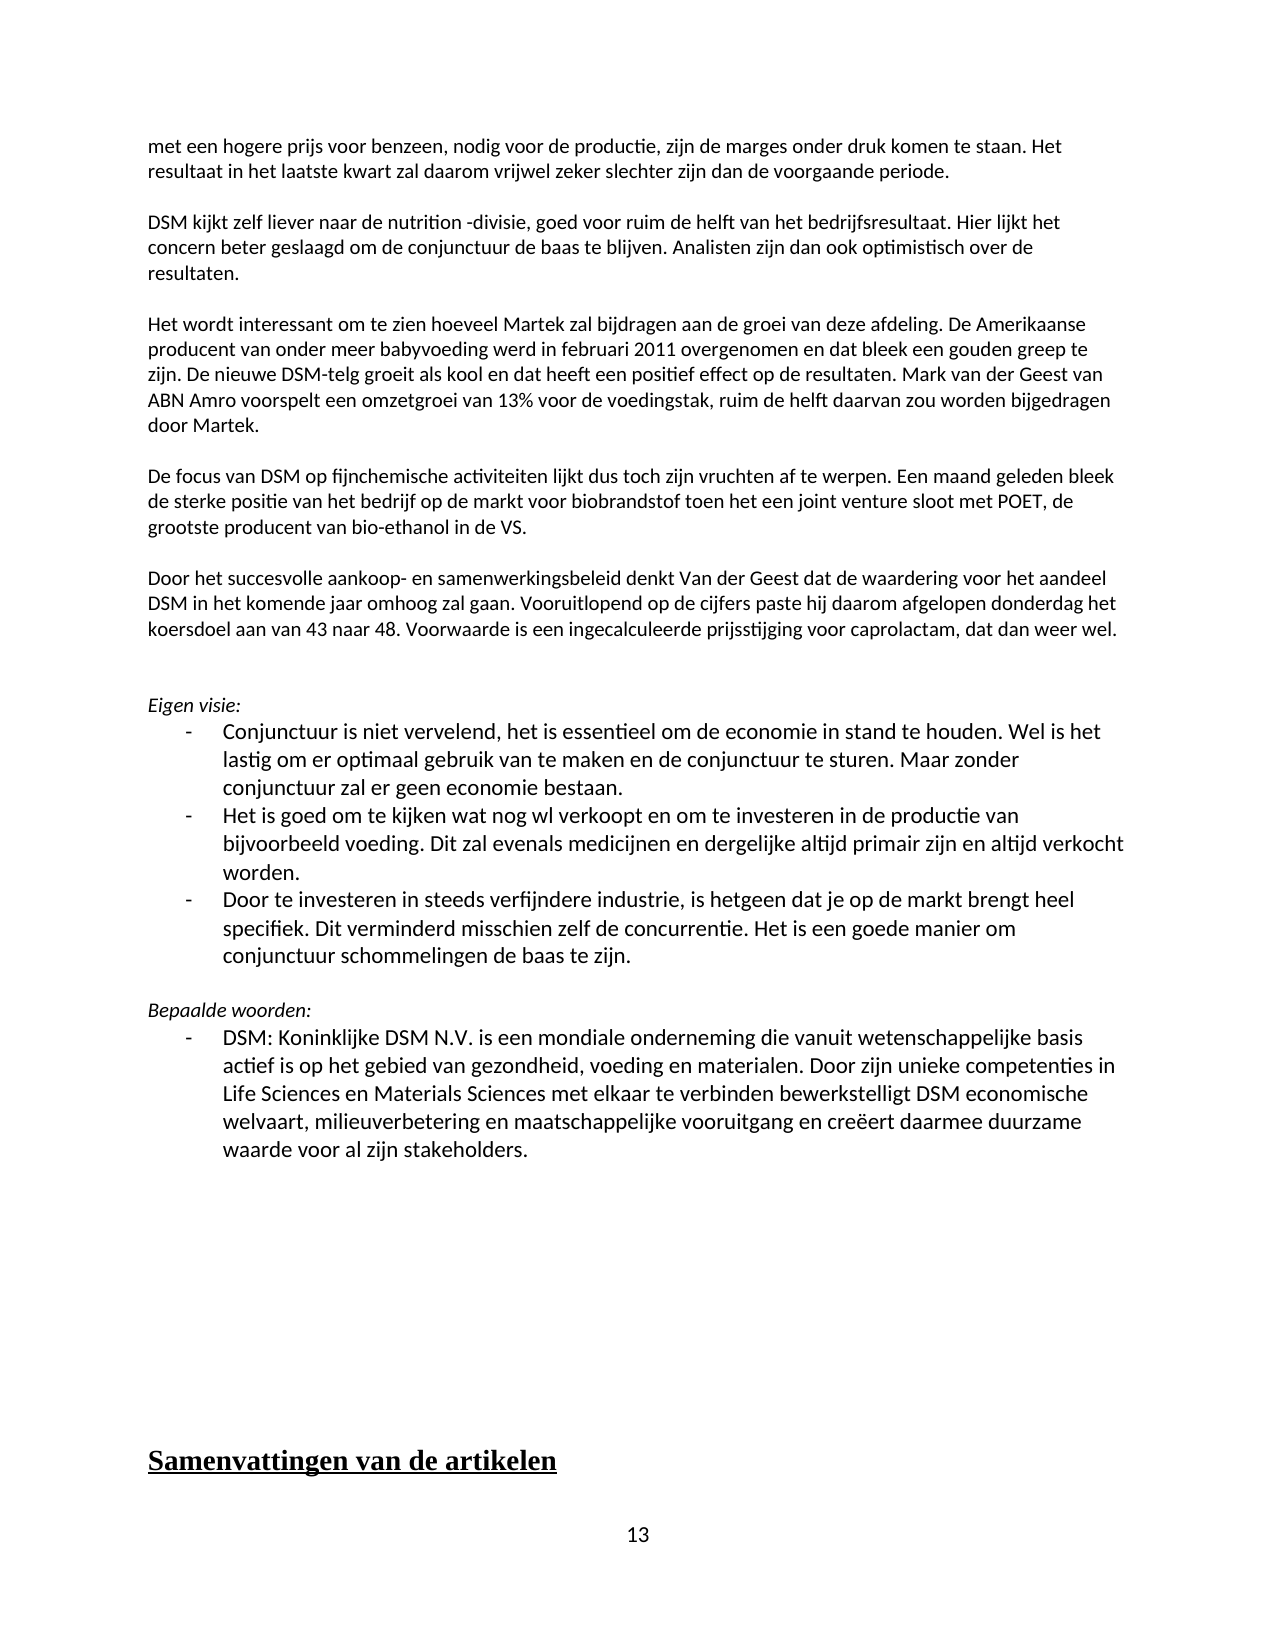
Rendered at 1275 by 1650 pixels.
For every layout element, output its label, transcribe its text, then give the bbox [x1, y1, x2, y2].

text De focus van DSM op fijnchemische activiteiten lijkt dus toch zijn vruchten af te werpen. Een maand geleden bleek de sterke positie van het bedrijf op de markt voor biobrandstof toen het een joint venture sloot met POET, de grootste producent van bio-ethanol in de VS. [148, 463, 1127, 539]
text Bepaalde woorden: [148, 998, 1127, 1023]
text Door het succesvolle aankoop- en samenwerkingsbeleid denkt Van der Geest dat de waardering voor het aandeel DSM in het komende jaar omhoog zal gaan. Vooruitlopend op de cijfers paste hij daarom afgelopen donderdag het koersdoel aan van 43 naar 48. Voorwaarde is een ingecalculeerde prijsstijging voor caprolactam, dat dan weer wel. [148, 565, 1127, 641]
list Het is goed om te kijken wat nog wl verkoopt en om te investeren in de productie van bijvoorbeeld voeding. Dit zal evenals medicijnen en dergelijke altijd primair zijn en altijd verkocht worden. [185, 802, 1127, 886]
list DSM: Koninklijke DSM N.V. is een mondiale onderneming die vanuit wetenschappelijke basis actief is op het gebied van gezondheid, voeding en materialen. Door zijn unieke competenties in Life Sciences en Materials Sciences met elkaar te verbinden bewerkstelligt DSM economische welvaart, milieuverbetering en maatschappelijke vooruitgang en creëert daarmee duurzame waarde voor al zijn stakeholders. [185, 1023, 1127, 1163]
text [148, 133, 1127, 184]
text Het wordt interessant om te zien hoeveel Martek zal bijdragen aan de groei van deze afdeling. De Amerikaanse producent van onder meer babyvoeding werd in februari 2011 overgenomen en dat bleek een gouden greep te zijn. De nieuwe DSM-telg groeit als kool en dat heeft een positief effect op de resultaten. Mark van der Geest van ABN Amro voorspelt een omzetgroei van 13% voor de voedingstak, ruim de helft daarvan zou worden bijgedragen door Martek. [148, 311, 1127, 438]
list Conjunctuur is niet vervelend, het is essentieel om de economie in stand te houden. Wel is het lastig om er optimaal gebruik van te maken en de conjunctuur te sturen. Maar zonder conjunctuur zal er geen economie bestaan. [185, 717, 1127, 802]
text Eigen visie: [148, 692, 1127, 717]
list Door te investeren in steeds verfijndere industrie, is hetgeen dat je op de markt brengt heel specifiek. Dit verminderd misschien zelf de concurrentie. Het is een goede manier om conjunctuur schommelingen de baas te zijn. [185, 886, 1127, 970]
text DSM kijkt zelf liever naar de nutrition -divisie, goed voor ruim de helft van het bedrijfsresultaat. Hier lijkt het concern beter geslaagd om de conjunctuur de baas te blijven. Analisten zijn dan ook optimistisch over de resultaten. [148, 209, 1127, 285]
text Samenvattingen van de artikelen [148, 1443, 1127, 1476]
